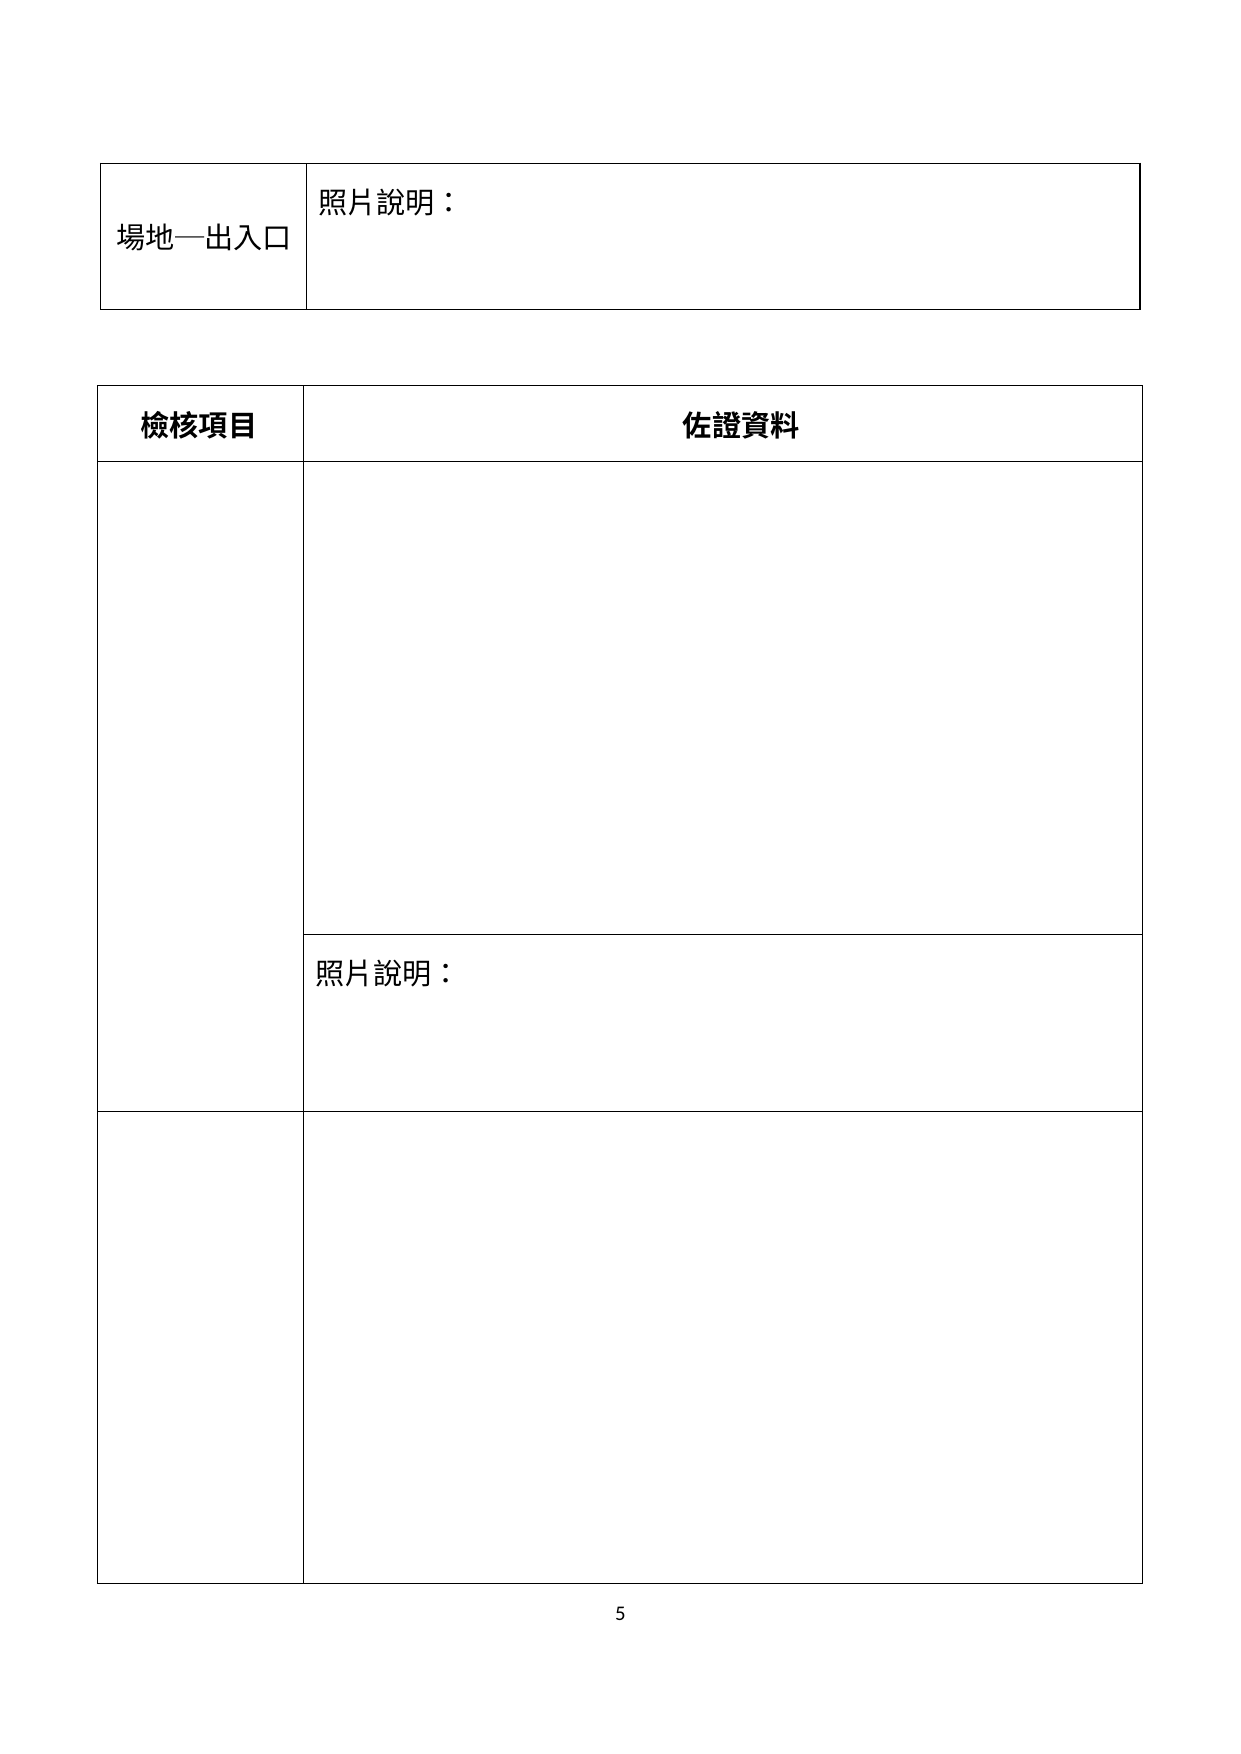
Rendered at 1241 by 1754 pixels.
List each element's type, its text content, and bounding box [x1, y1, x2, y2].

table_cell [304, 1112, 1142, 1583]
table_header 佐證資料 [304, 386, 1142, 461]
table_cell [304, 462, 1142, 933]
table_cell 範例： 場地─出入口 [101, 164, 306, 309]
table_header 檢核項目 [98, 386, 303, 461]
table_cell [98, 1112, 303, 1583]
table_cell [98, 462, 303, 1111]
table_cell 照片說明： [304, 935, 1142, 1111]
table_cell 照片說明： [307, 164, 1139, 309]
